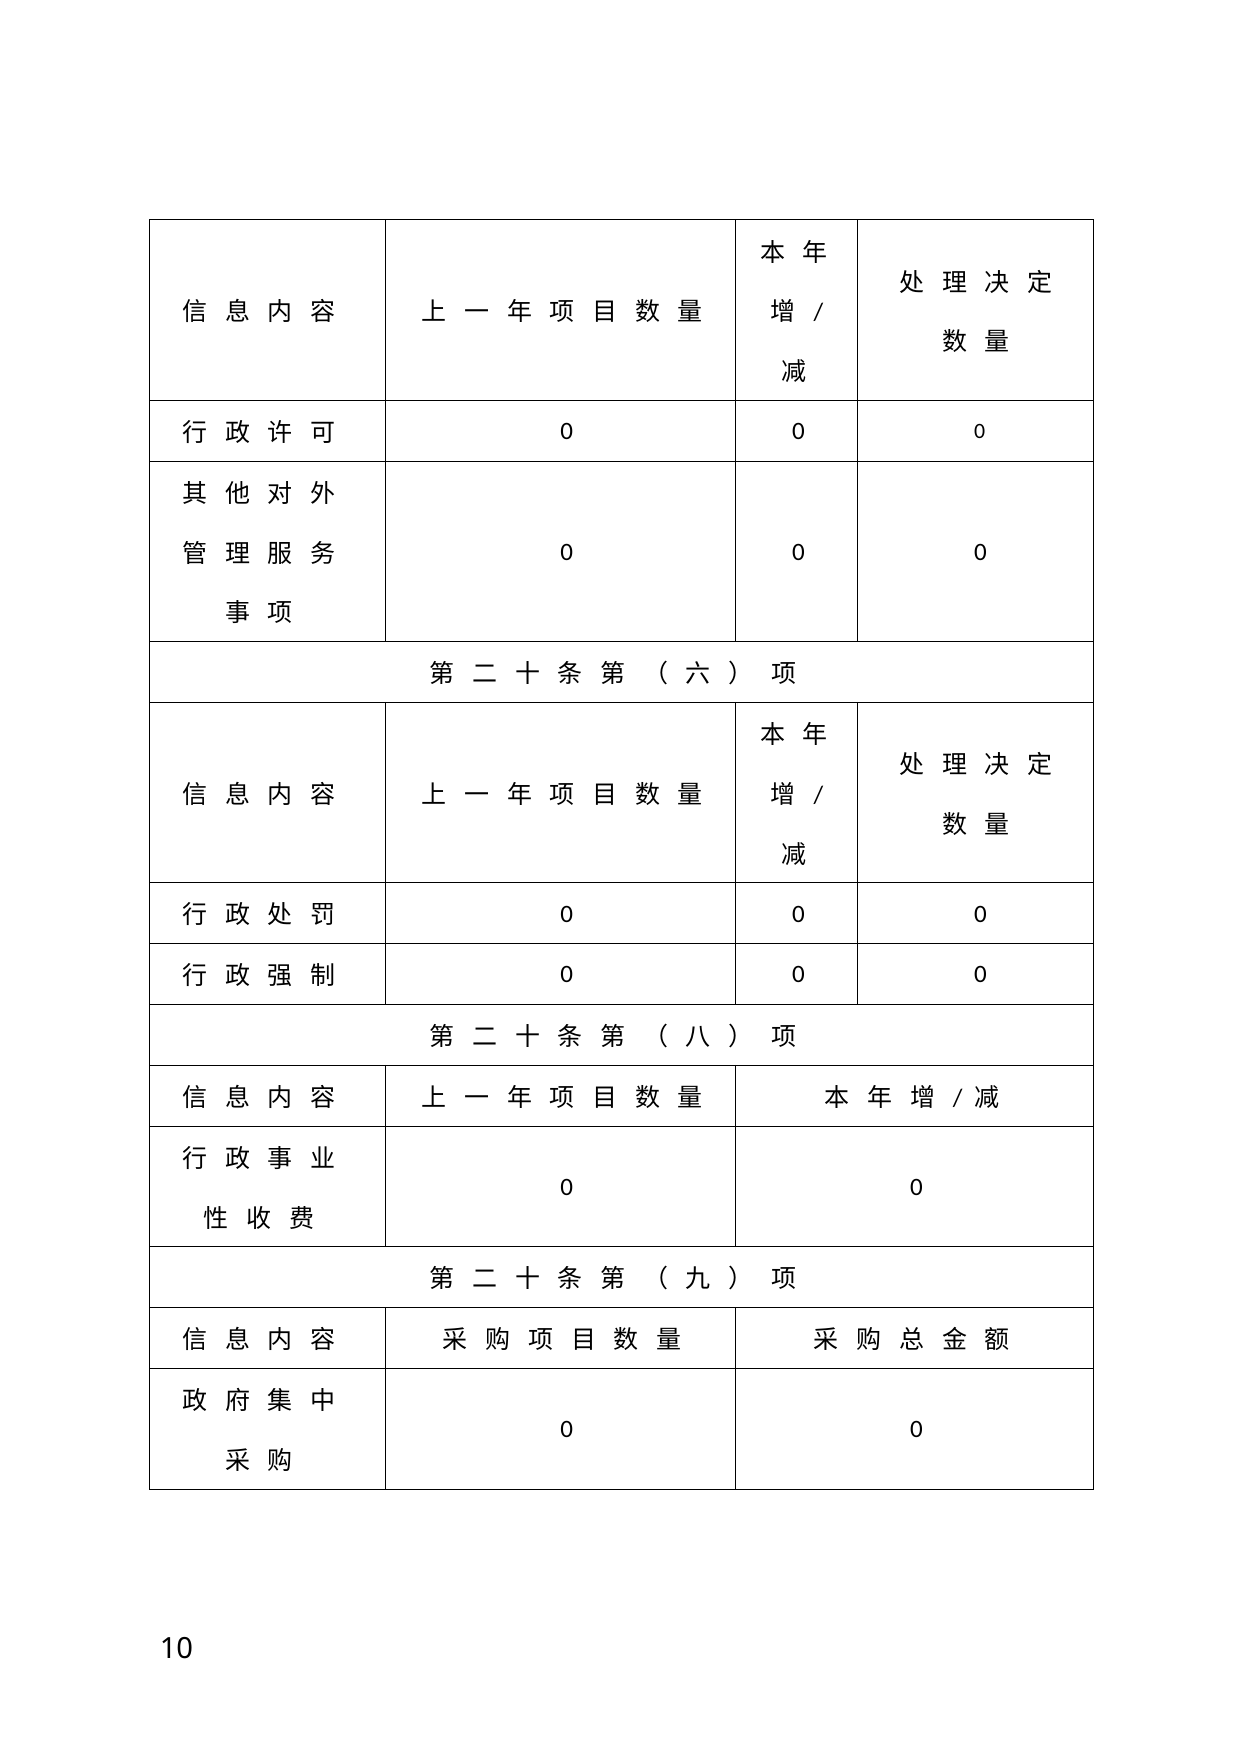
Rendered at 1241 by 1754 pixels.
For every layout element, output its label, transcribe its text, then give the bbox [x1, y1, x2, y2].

table_cell 0 [736, 944, 857, 1004]
table_cell 本年增/减 [736, 220, 857, 400]
table_cell 0 [736, 883, 857, 943]
table_cell 其他对外管理服务事项 [150, 462, 385, 641]
table_cell 第二十条第（九）项 [150, 1247, 1093, 1307]
table_cell 0 [736, 462, 857, 641]
table_cell 0 [386, 883, 735, 943]
table_cell 0 [736, 1127, 1093, 1246]
table_cell 处理决定数量 [858, 220, 1093, 400]
table_cell 采购项目数量 [386, 1308, 735, 1368]
table_cell 行政事业性收费 [150, 1127, 385, 1246]
table_cell 0 [736, 401, 857, 461]
table_cell 0 [386, 462, 735, 641]
table_cell 0 [386, 1369, 735, 1488]
table_cell 行政强制 [150, 944, 385, 1004]
table_cell 0 [858, 883, 1093, 943]
table_cell 本年增/减 [736, 1066, 1093, 1126]
table_cell 信息内容 [150, 703, 385, 882]
table_cell 第二十条第（六）项 [150, 642, 1093, 702]
table_cell 信息内容 [150, 1066, 385, 1126]
table_cell 行政许可 [150, 401, 385, 461]
table_cell 0 [386, 1127, 735, 1246]
table_cell 政府集中采购 [150, 1369, 385, 1488]
table_cell 上一年项目数量 [386, 703, 735, 882]
table_cell 0 [858, 401, 1093, 461]
table_cell 行政处罚 [150, 883, 385, 943]
table_cell 第二十条第（八）项 [150, 1005, 1093, 1065]
table_cell 0 [386, 944, 735, 1004]
table_cell 0 [858, 462, 1093, 641]
table_cell 信息内容 [150, 220, 385, 400]
table_cell 本年增/减 [736, 703, 857, 882]
table_cell 0 [386, 401, 735, 461]
table_cell 0 [736, 1369, 1093, 1488]
table_cell 采购总金额 [736, 1308, 1093, 1368]
table_cell 0 [858, 944, 1093, 1004]
table_cell 处理决定数量 [858, 703, 1093, 882]
table_cell 上一年项目数量 [386, 220, 735, 400]
table_cell 上一年项目数量 [386, 1066, 735, 1126]
table_cell 信息内容 [150, 1308, 385, 1368]
